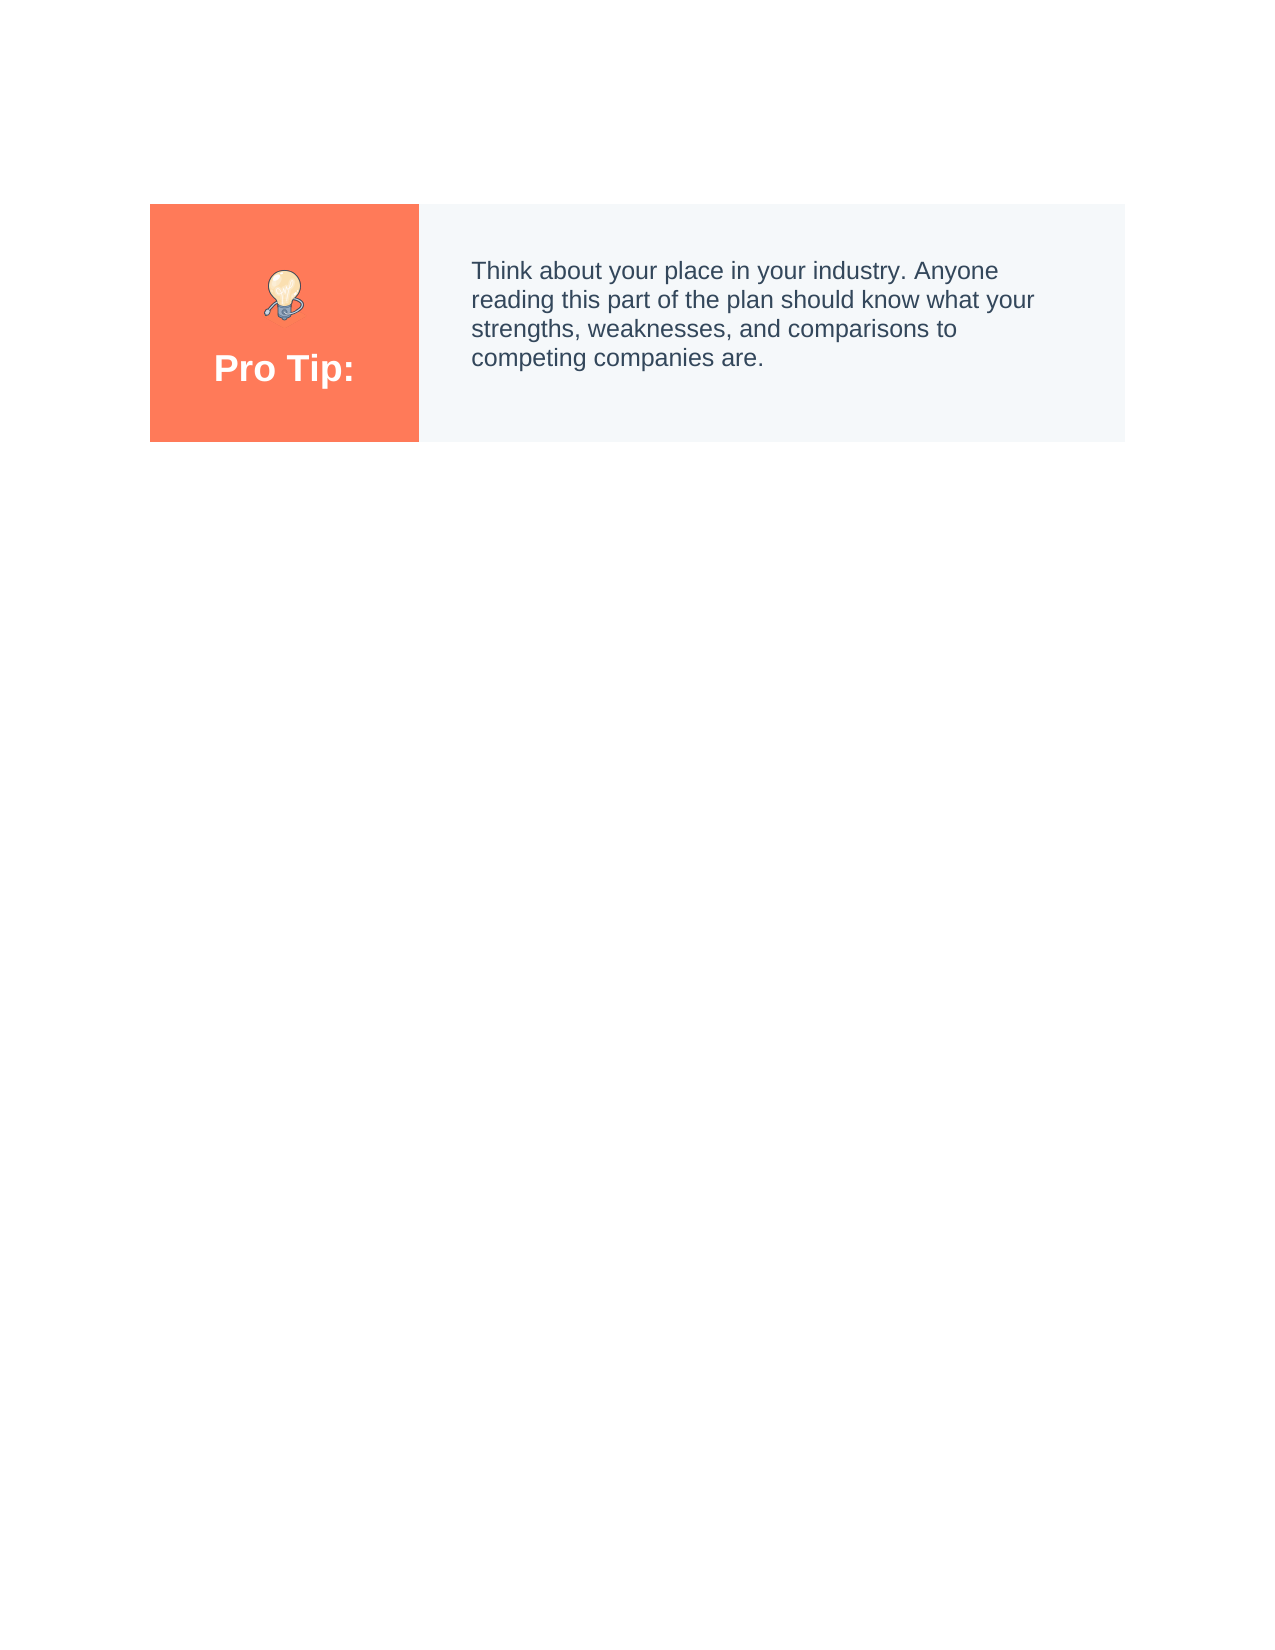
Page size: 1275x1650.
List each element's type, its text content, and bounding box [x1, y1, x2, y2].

table_header Pro Tip: [150, 204, 419, 442]
picture [229, 256, 339, 335]
table_header Think about your place in your industry. Anyone reading this part of the plan should know what your strengths, weaknesses, and comparisons to competing companies are. [419, 204, 1125, 442]
